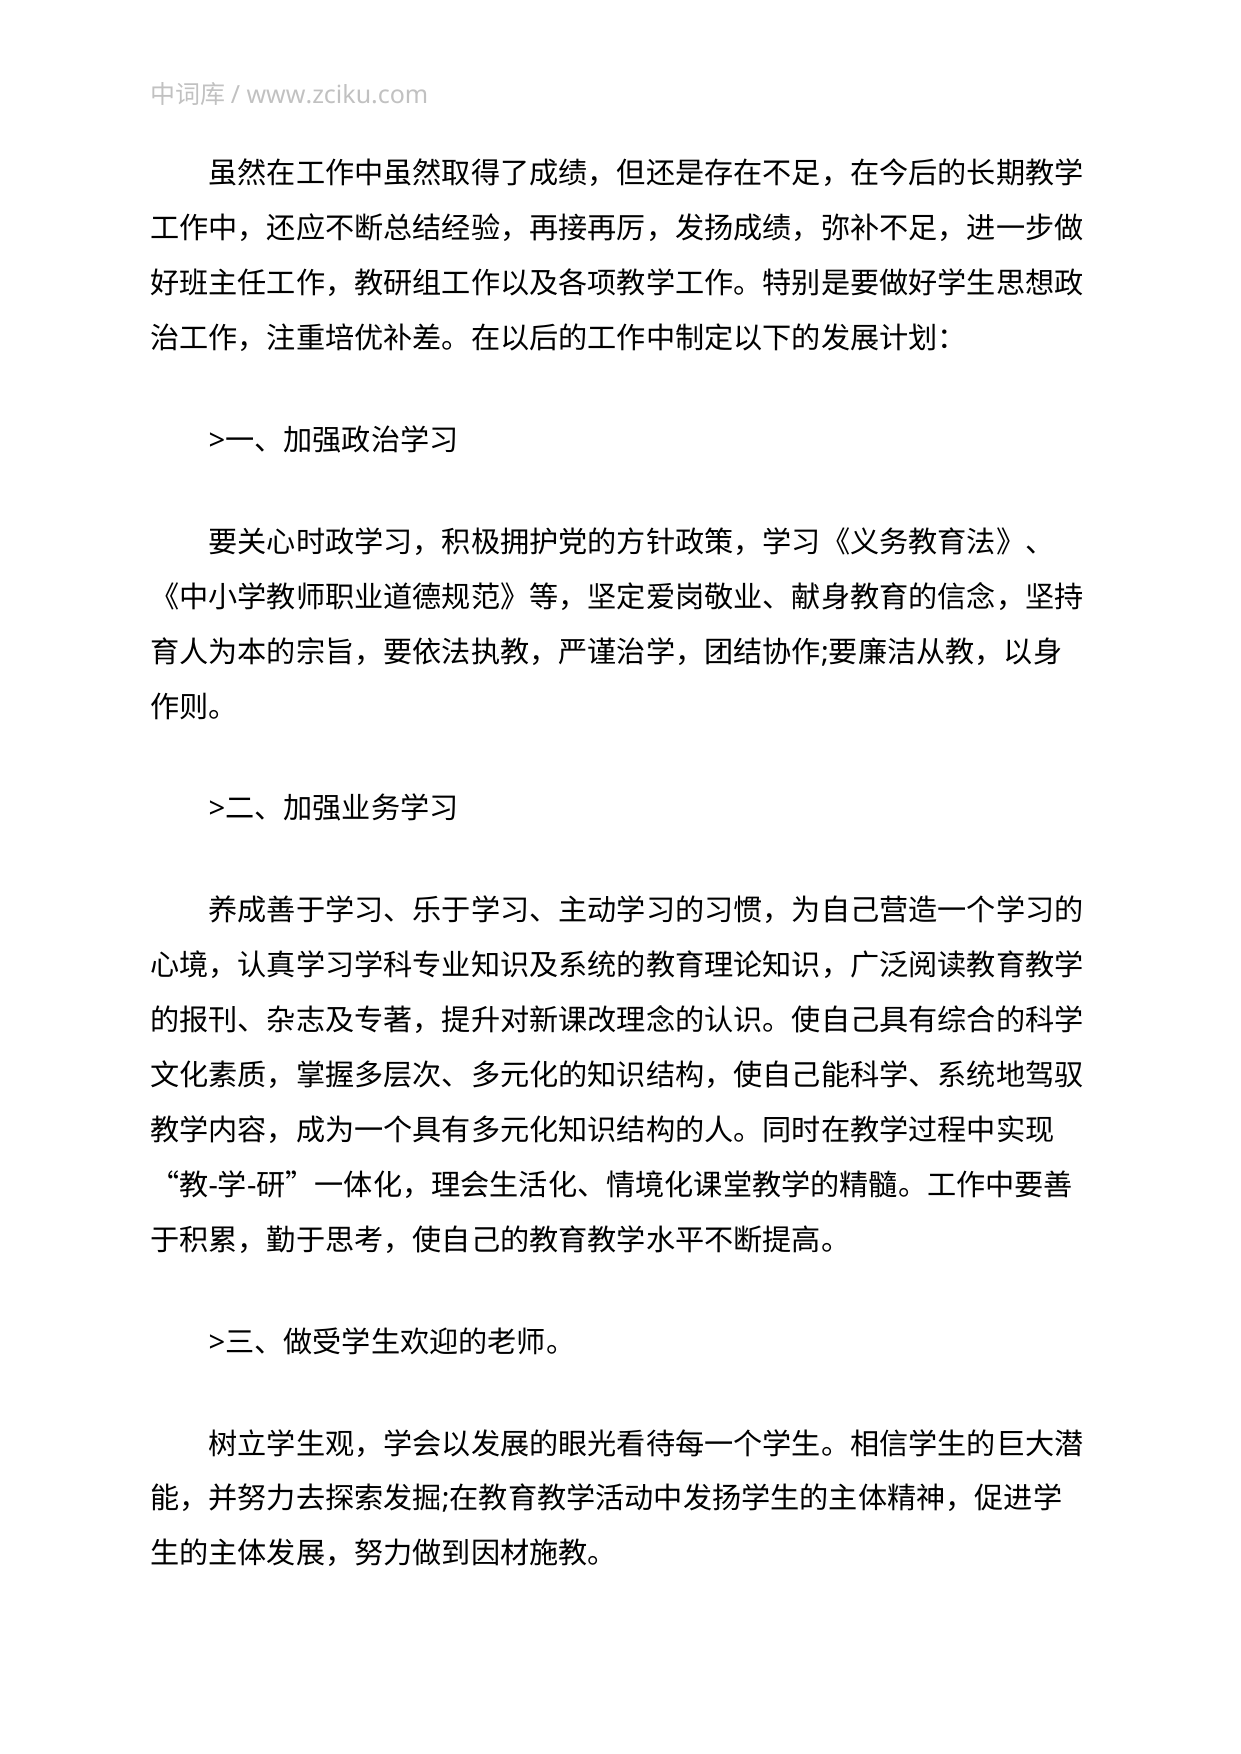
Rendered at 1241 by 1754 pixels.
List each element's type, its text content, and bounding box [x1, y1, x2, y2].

text >三、做受学生欢迎的老师。 [150, 1318, 1090, 1361]
text 树立学生观，学会以发展的眼光看待每一个学生。相信学生的巨大潜能，并努力去探索发掘;在教育教学活动中发扬学生的主体精神，促进学生的主体发展，努力做到因材施教。 [150, 1420, 1090, 1572]
text 养成善于学习、乐于学习、主动学习的习惯，为自己营造一个学习的心境，认真学习学科专业知识及系统的教育理论知识，广泛阅读教育教学的报刊、杂志及专著，提升对新课改理念的认识。使自己具有综合的科学文化素质，掌握多层次、多元化的知识结构，使自己能科学、系统地驾驭教学内容，成为一个具有多元化知识结构的人。同时在教学过程中实现“教-学-研”一体化，理会生活化、情境化课堂教学的精髓。工作中要善于积累，勤于思考，使自己的教育教学水平不断提高。 [150, 887, 1090, 1259]
text 要关心时政学习，积极拥护党的方针政策，学习《义务教育法》、《中小学教师职业道德规范》等，坚定爱岗敬业、献身教育的信念，坚持育人为本的宗旨，要依法执教，严谨治学，团结协作;要廉洁从教，以身作则。 [150, 518, 1090, 726]
text 虽然在工作中虽然取得了成绩，但还是存在不足，在今后的长期教学工作中，还应不断总结经验，再接再厉，发扬成绩，弥补不足，进一步做好班主任工作，教研组工作以及各项教学工作。特别是要做好学生思想政治工作，注重培优补差。在以后的工作中制定以下的发展计划： [150, 150, 1090, 357]
text >一、加强政治学习 [150, 416, 1090, 459]
text >二、加强业务学习 [150, 785, 1090, 827]
